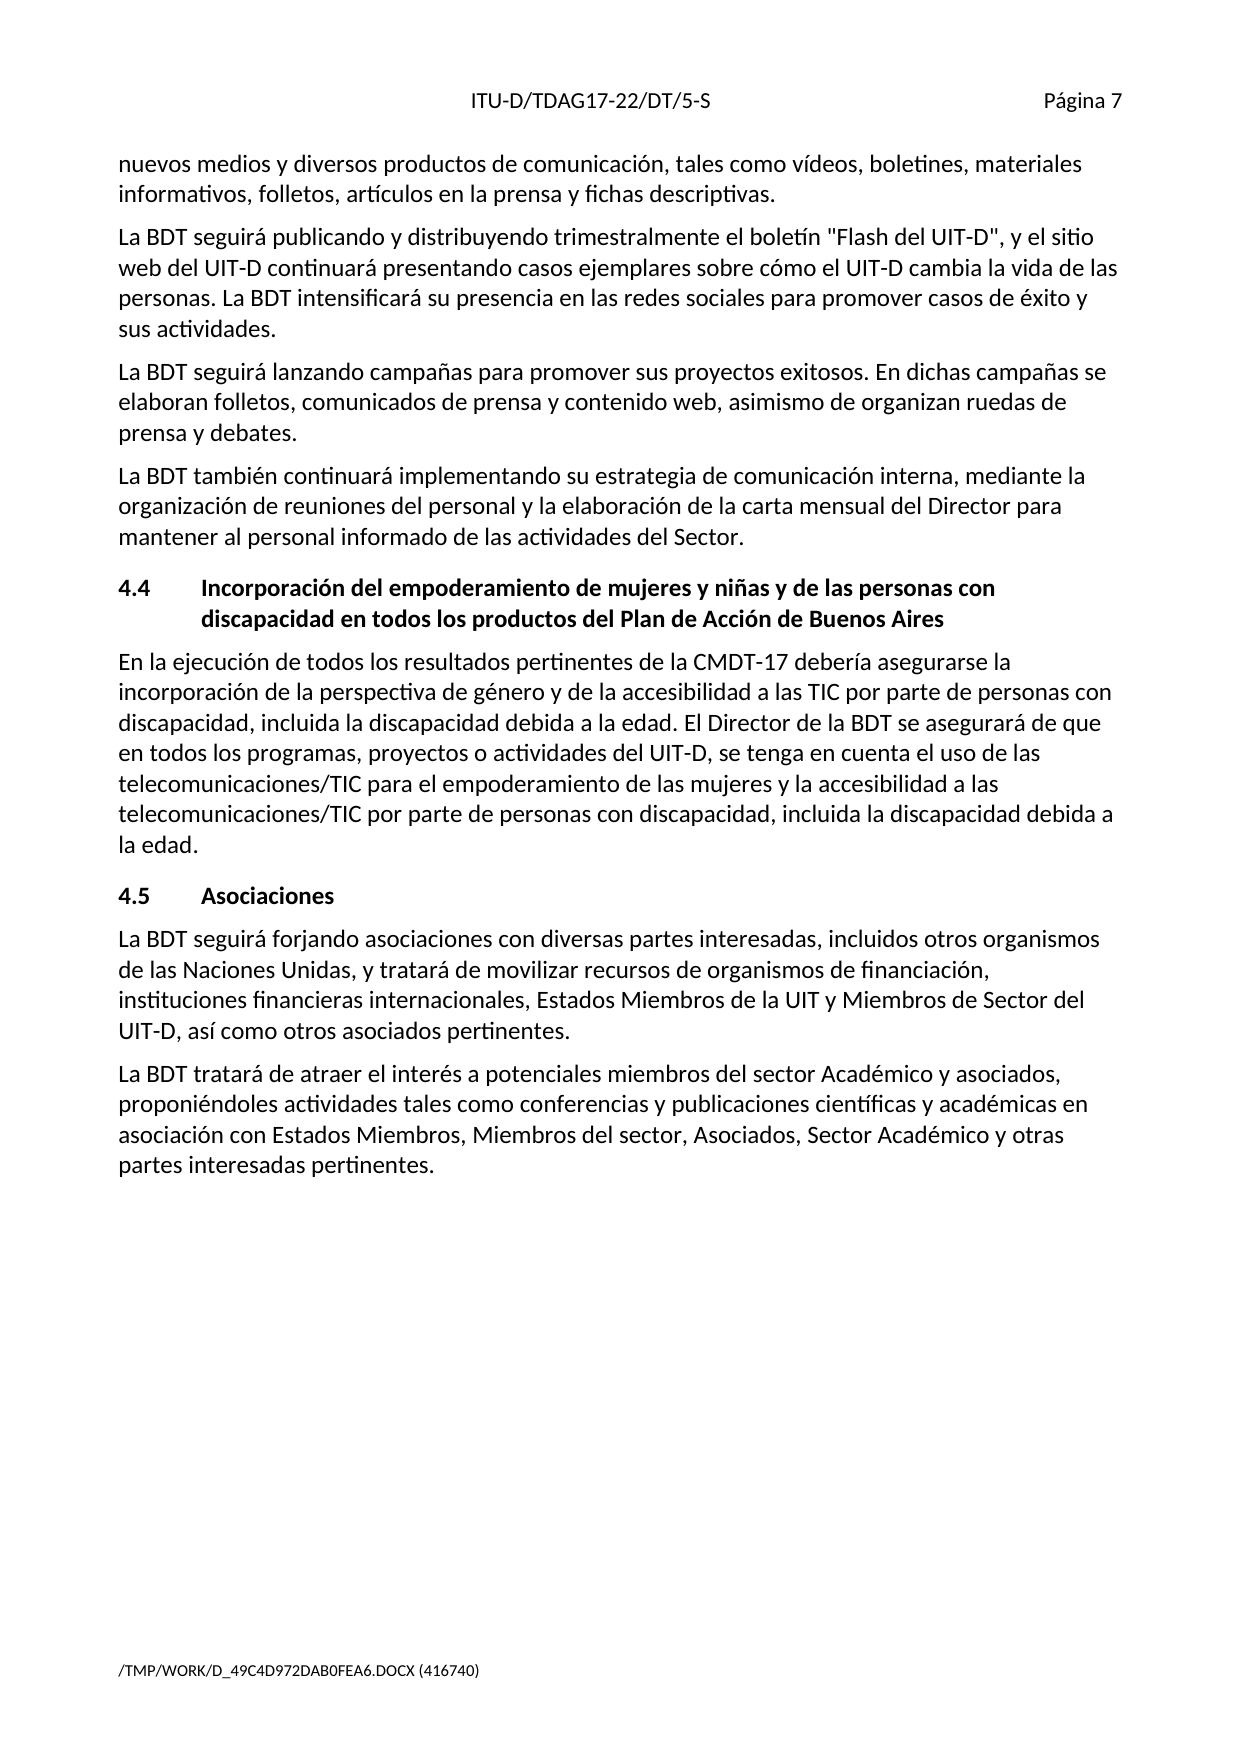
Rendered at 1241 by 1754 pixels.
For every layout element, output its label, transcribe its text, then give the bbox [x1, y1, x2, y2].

text La BDT seguirá publicando y distribuyendo trimestralmente el boletín "Flash del UIT-D", y el sitio web del UIT-D continuará presentando casos ejemplares sobre cómo el UIT-D cambia la vida de las personas. La BDT intensificará su presencia en las redes sociales para promover casos de éxito y sus actividades. [118, 221, 1122, 343]
text En la ejecución de todos los resultados pertinentes de la CMDT-17 debería asegurarse la incorporación de la perspectiva de género y de la accesibilidad a las TIC por parte de personas con discapacidad, incluida la discapacidad debida a la edad. El Director de la BDT se asegurará de que en todos los programas, proyectos o actividades del UIT-D, se tenga en cuenta el uso de las telecomunicaciones/TIC para el empoderamiento de las mujeres y la accesibilidad a las telecomunicaciones/TIC por parte de personas con discapacidad, incluida la discapacidad debida a la edad. [118, 646, 1122, 859]
text La BDT seguirá lanzando campañas para promover sus proyectos exitosos. En dichas campañas se elaboran folletos, comunicados de prensa y contenido web, asimismo de organizan ruedas de prensa y debates. [118, 356, 1122, 447]
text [118, 148, 1122, 209]
text La BDT tratará de atraer el interés a potenciales miembros del sector Académico y asociados, proponiéndoles actividades tales como conferencias y publicaciones científicas y académicas en asociación con Estados Miembros, Miembros del sector, Asociados, Sector Académico y otras partes interesadas pertinentes. [118, 1058, 1122, 1180]
text La BDT seguirá forjando asociaciones con diversas partes interesadas, incluidos otros organismos de las Naciones Unidas, y tratará de movilizar recursos de organismos de financiación, instituciones financieras internacionales, Estados Miembros de la UIT y Miembros de Sector del UIT-D, así como otros asociados pertinentes. [118, 923, 1122, 1045]
text La BDT también continuará implementando su estrategia de comunicación interna, mediante la organización de reuniones del personal y la elaboración de la carta mensual del Director para mantener al personal informado de las actividades del Sector. [118, 460, 1122, 551]
subtitle 4.4 Incorporación del empoderamiento de mujeres y niñas y de las personas con discapacidad en todos los productos del Plan de Acción de Buenos Aires [118, 572, 1122, 633]
subtitle 4.5 Asociaciones [118, 880, 1122, 911]
